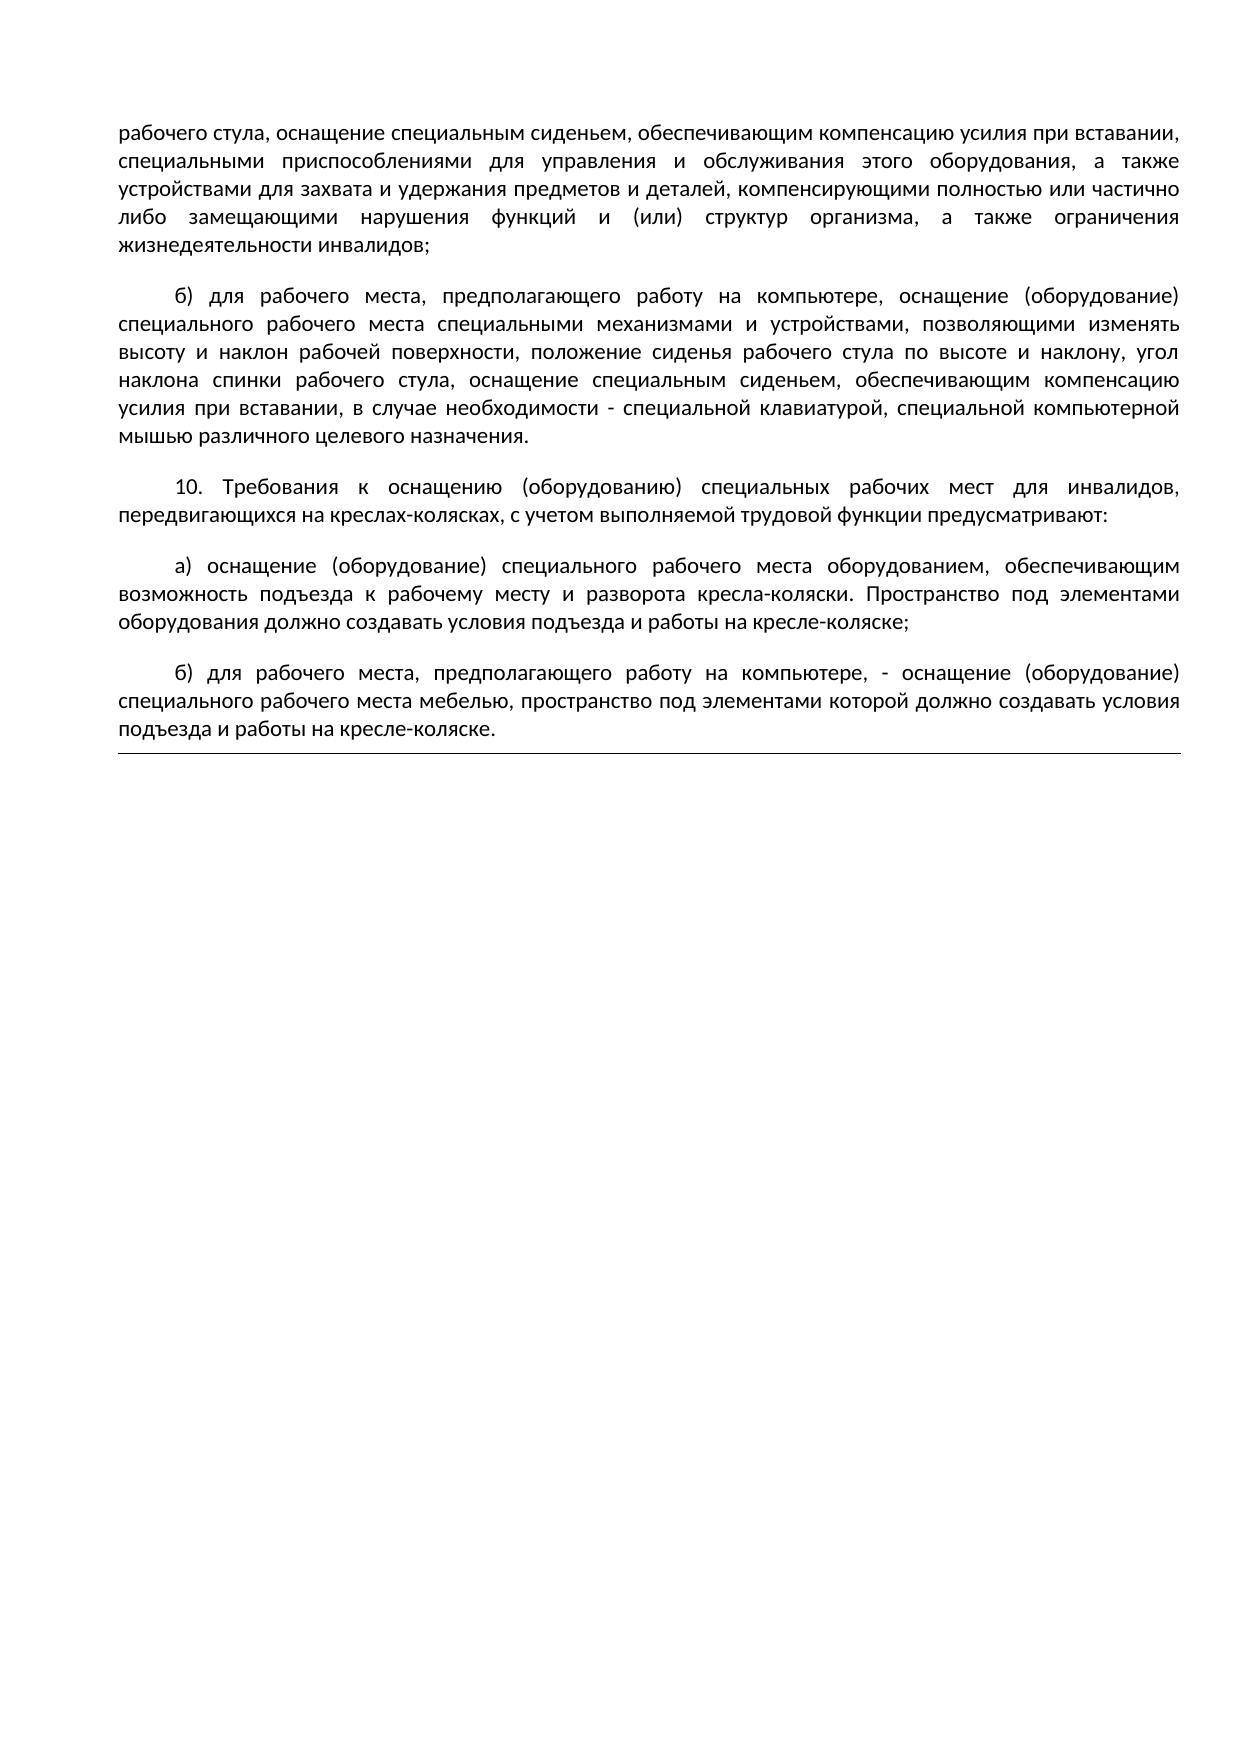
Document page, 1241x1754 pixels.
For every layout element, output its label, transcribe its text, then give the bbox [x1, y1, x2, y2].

text а) оснащение (оборудование) специального рабочего места оборудованием, обеспечивающим возможность подъезда к рабочему месту и разворота кресла-коляски. Пространство под элементами оборудования должно создавать условия подъезда и работы на кресле-коляске; [118, 551, 1181, 635]
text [118, 118, 1181, 258]
text б) для рабочего места, предполагающего работу на компьютере, оснащение (оборудование) специального рабочего места специальными механизмами и устройствами, позволяющими изменять высоту и наклон рабочей поверхности, положение сиденья рабочего стула по высоте и наклону, угол наклона спинки рабочего стула, оснащение специальным сиденьем, обеспечивающим компенсацию усилия при вставании, в случае необходимости - специальной клавиатурой, специальной компьютерной мышью различного целевого назначения. [118, 281, 1181, 449]
text б) для рабочего места, предполагающего работу на компьютере, - оснащение (оборудование) специального рабочего места мебелью, пространство под элементами которой должно создавать условия подъезда и работы на кресле-коляске. [118, 658, 1181, 742]
text 10. Требования к оснащению (оборудованию) специальных рабочих мест для инвалидов, передвигающихся на креслах-колясках, с учетом выполняемой трудовой функции предусматривают: [118, 472, 1181, 528]
